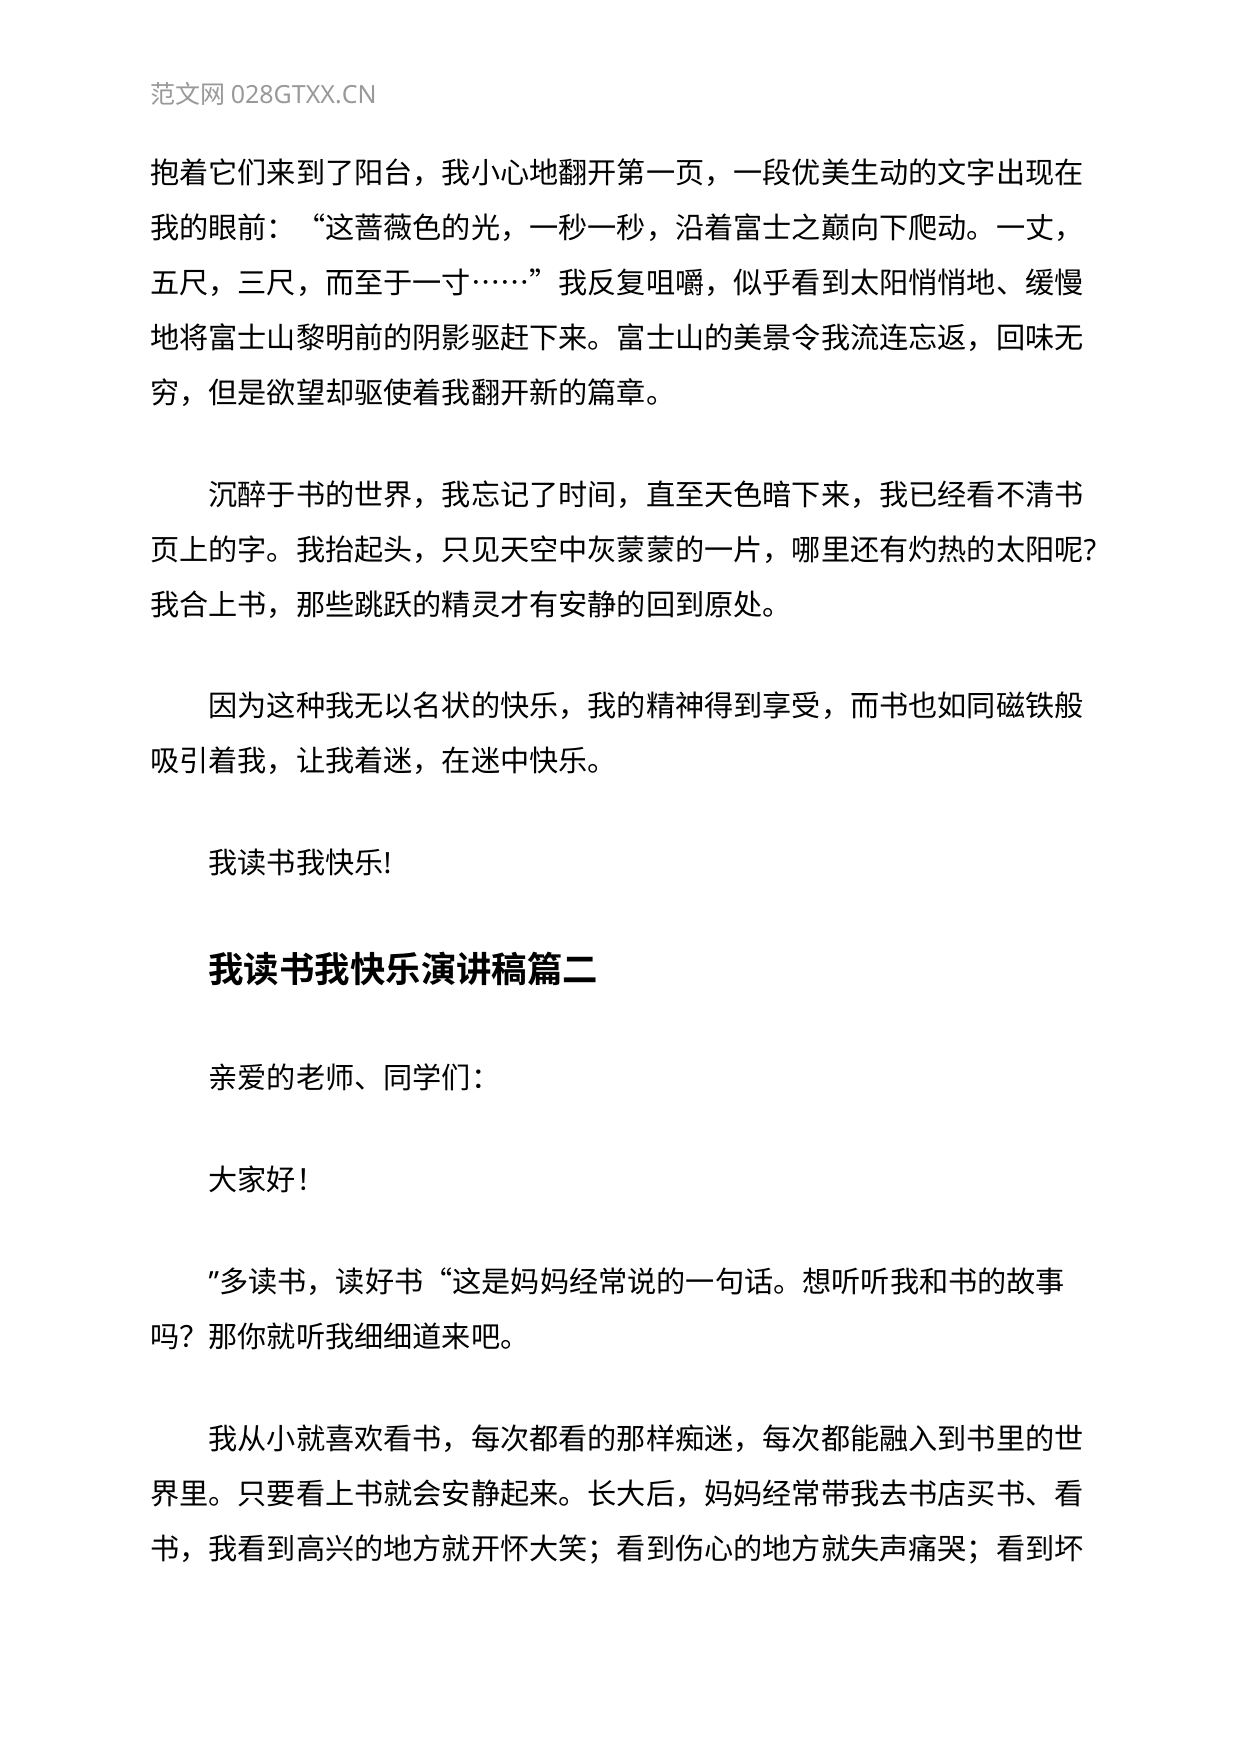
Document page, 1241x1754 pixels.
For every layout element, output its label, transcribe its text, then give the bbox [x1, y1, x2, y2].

text 沉醉于书的世界，我忘记了时间，直至天色暗下来，我已经看不清书页上的字。我抬起头，只见天空中灰蒙蒙的一片，哪里还有灼热的太阳呢?我合上书，那些跳跃的精灵才有安静的回到原处。 [150, 471, 1090, 623]
text 我读书我快乐演讲稿篇二 [150, 942, 1090, 993]
text 亲爱的老师、同学们： [150, 1055, 1090, 1097]
text 我读书我快乐! [150, 840, 1090, 882]
text 因为这种我无以名状的快乐，我的精神得到享受，而书也如同磁铁般吸引着我，让我着迷，在迷中快乐。 [150, 683, 1090, 780]
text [150, 150, 1090, 412]
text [150, 1415, 1090, 1567]
text ”多读书，读好书“这是妈妈经常说的一句话。想听听我和书的故事吗？那你就听我细细道来吧。 [150, 1259, 1090, 1356]
text 大家好！ [150, 1157, 1090, 1199]
